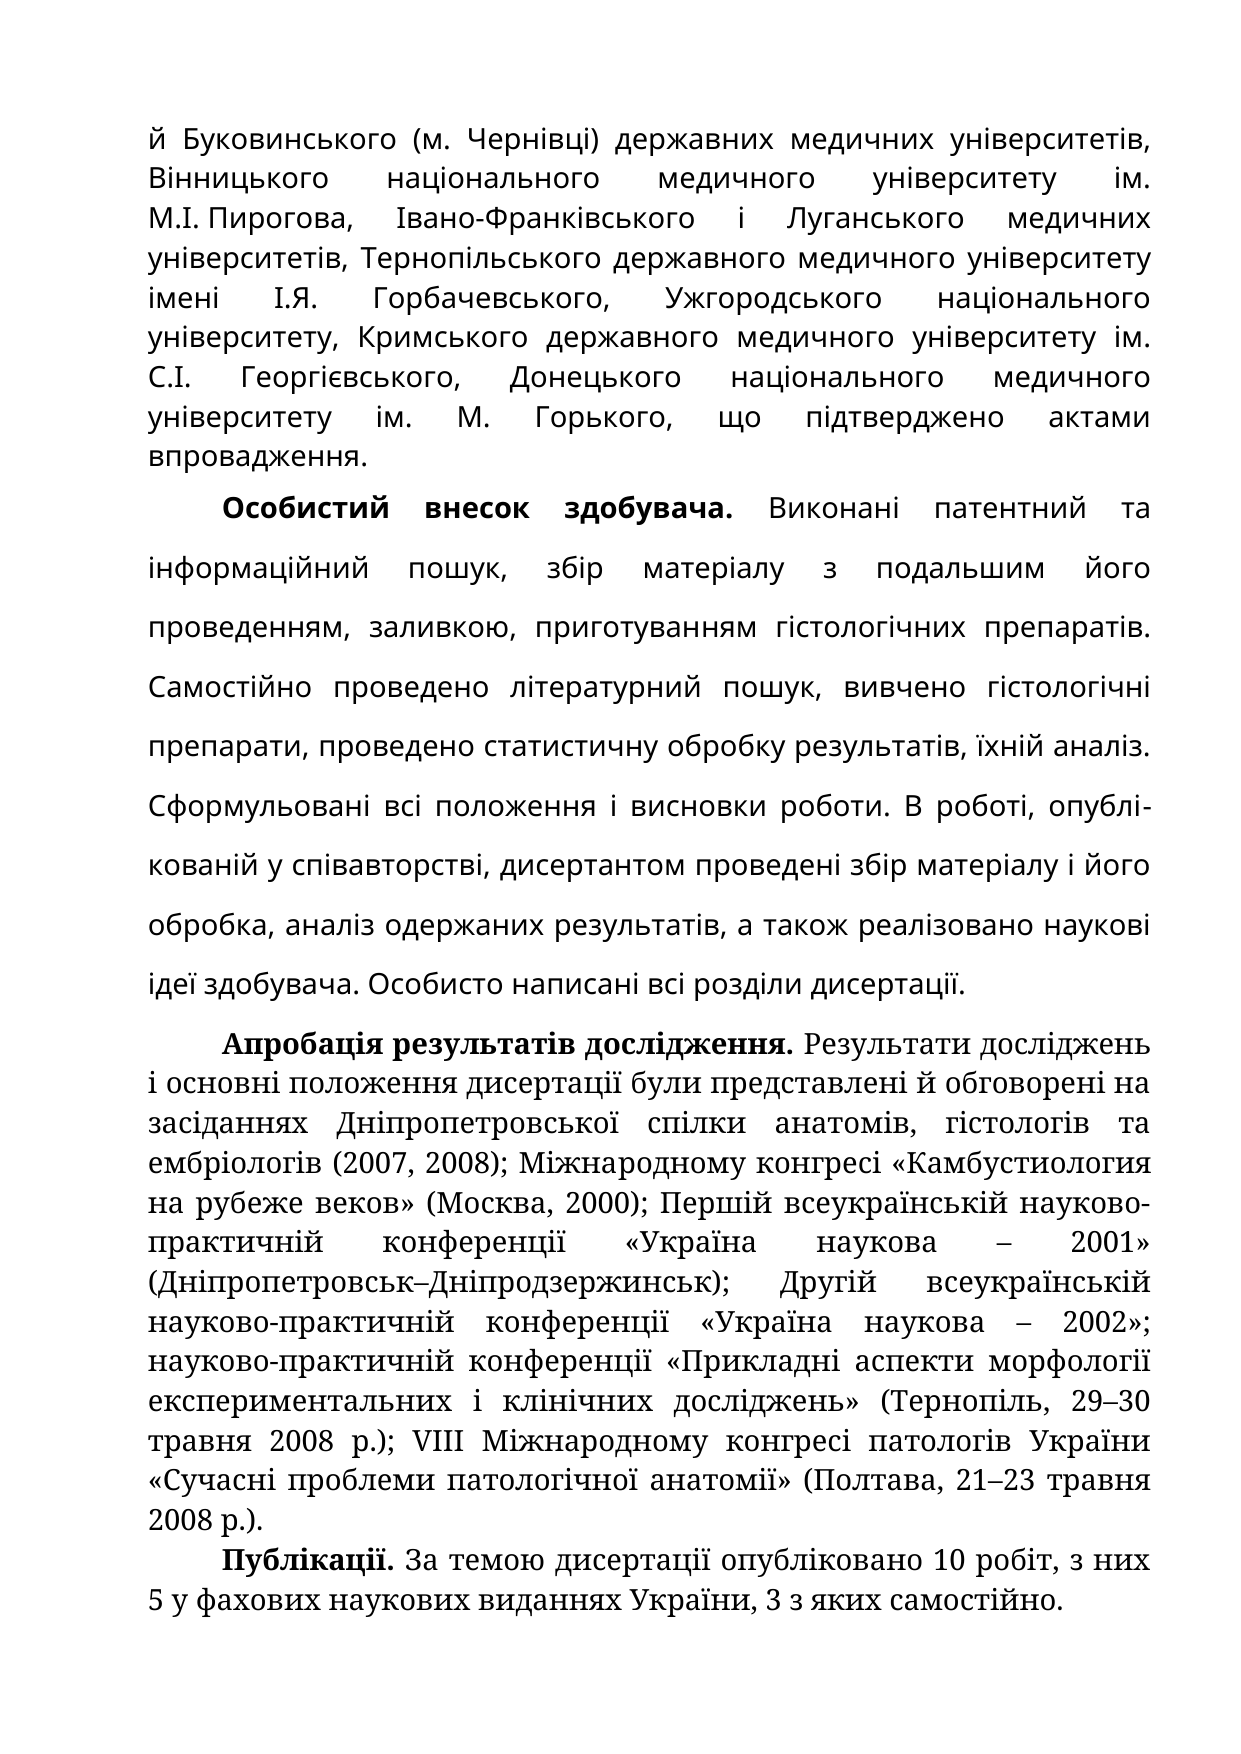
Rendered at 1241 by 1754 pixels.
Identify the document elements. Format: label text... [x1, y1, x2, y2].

text Особистий внесок здобувача. Виконані патентний та інформаційний пошук, збір матеріалу з подальшим його проведенням, заливкою, приготуванням гістологічних препаратів. Самостійно проведено літературний пошук, вивчено гістологічні препарати, проведено статистичну обробку результатів, їхній аналіз. Сформульовані всі положення і висновки роботи. В роботі, опублікованій у співавторстві, дисертантом проведені збір матеріалу і його обробка, аналіз одержаних результатів, а також реалізовано наукові ідеї здобувача. Особисто написані всі розділи дисертації. [148, 488, 1152, 1003]
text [148, 118, 1152, 475]
text Апробація результатів дослідження. Результати досліджень і основні положення дисертації були представлені й обговорені на засіданнях Дніпропетровської спілки анатомів, гістологів та ембріологів (2007, 2008); Міжнародному конгресі «Камбустиология на рубеже веков» (Москва, 2000); Першій всеукраїнській науково-практичній конференції «Україна наукова – 2001» (Дніпропетровськ–Дніпродзержинськ); Другій всеукраїнській науково-практичній конференції «Україна наукова – 2002»; науково-практичній конференції «Прикладні аспекти морфології експериментальних і клінічних досліджень» (Тернопіль, 29–30 травня 2008 р.); VIII Міжнародному конгресі патологів України «Сучасні проблеми патологічної анатомії» (Полтава, 21–23 травня 2008 р.). [148, 1023, 1152, 1539]
text Публікації. За темою дисертації опубліковано 10 робіт, з них 5 у фахових наукових виданнях України, 3 з яких самостійно. [148, 1539, 1152, 1618]
